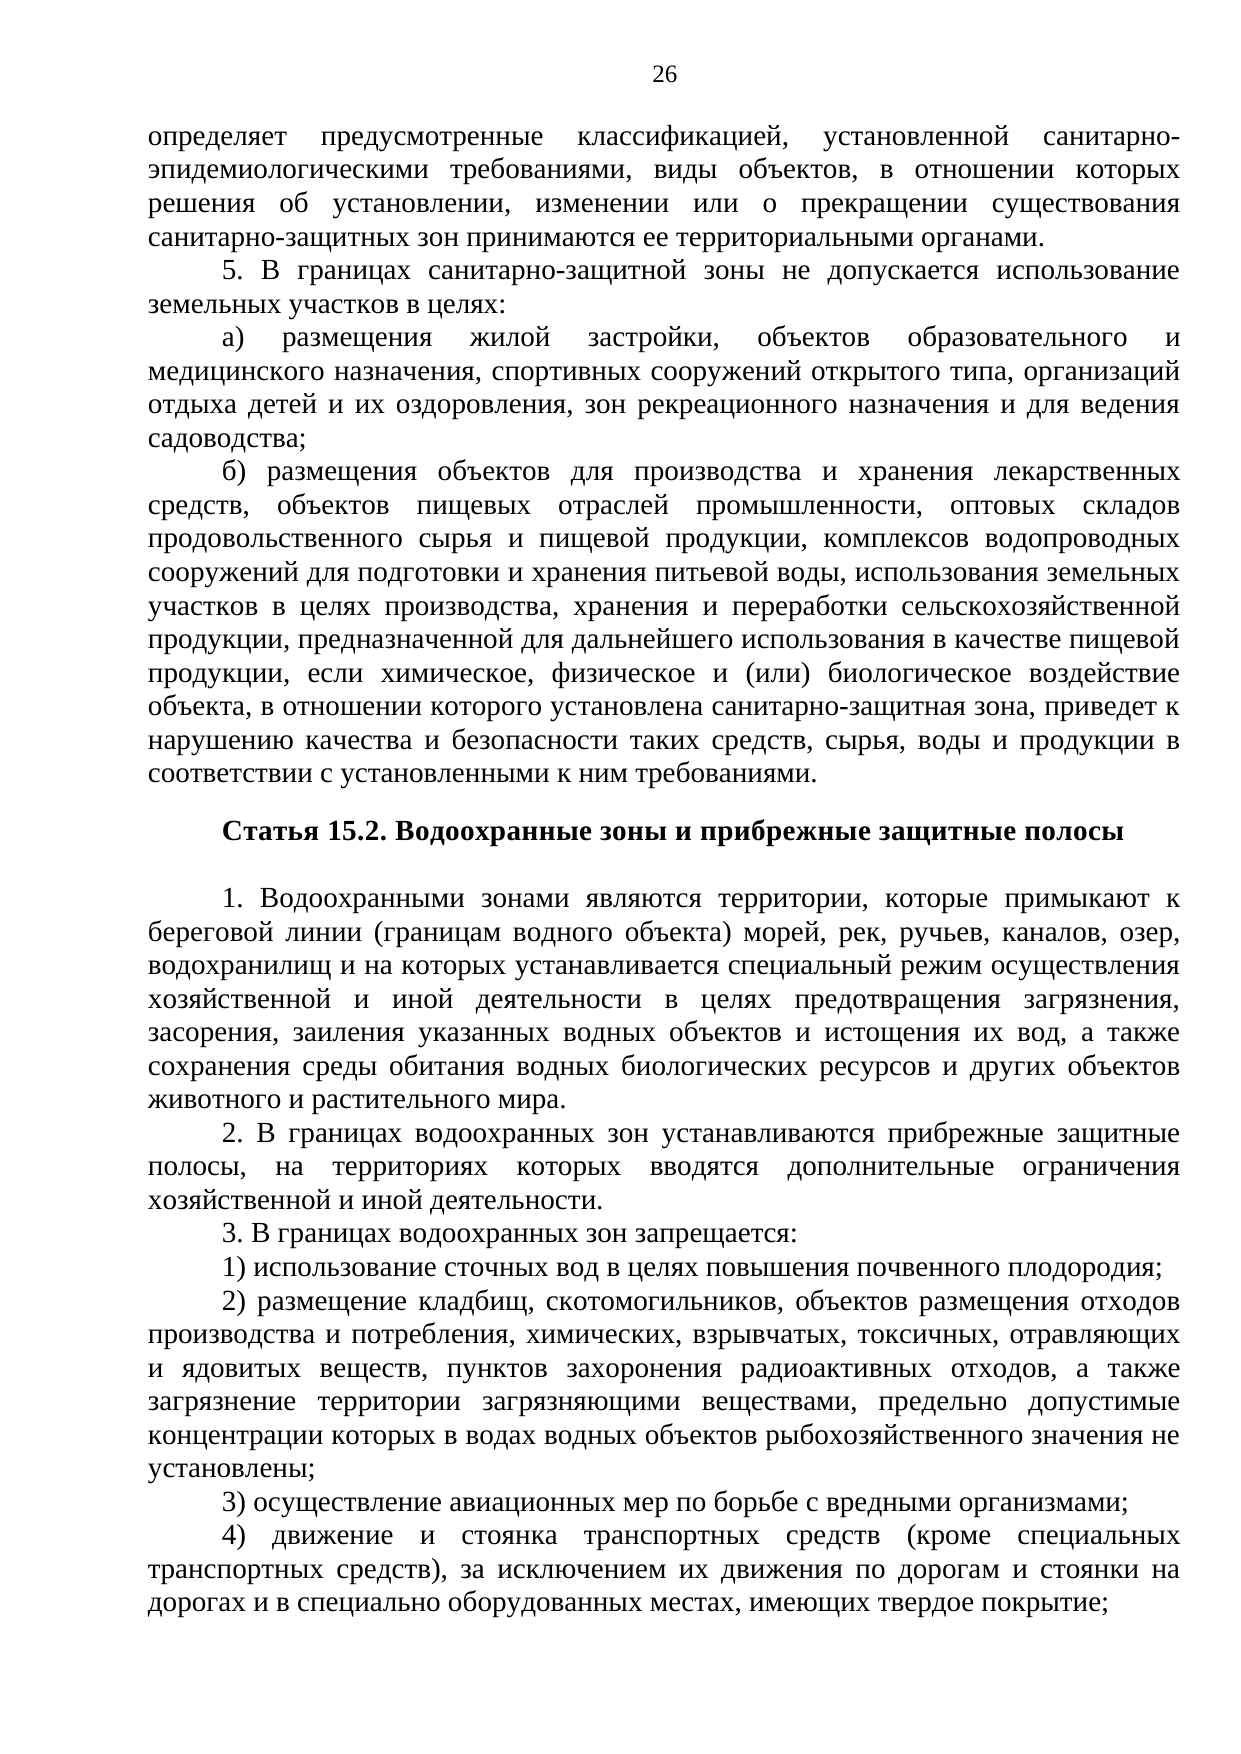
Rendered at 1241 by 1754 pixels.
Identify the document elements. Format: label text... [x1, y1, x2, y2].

text 3. В границах водоохранных зон запрещается: [148, 1216, 1181, 1249]
text 2) размещение кладбищ, скотомогильников, объектов размещения отходов производства и потребления, химических, взрывчатых, токсичных, отравляющих и ядовитых веществ, пунктов захоронения радиоактивных отходов, а также загрязнение территории загрязняющими веществами, предельно допустимые концентрации которых в водах водных объектов рыбохозяйственного значения не установлены; [148, 1283, 1181, 1484]
text 5. В границах санитарно-защитной зоны не допускается использование земельных участков в целях: [148, 252, 1181, 319]
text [148, 118, 1181, 252]
text б) размещения объектов для производства и хранения лекарственных средств, объектов пищевых отраслей промышленности, оптовых складов продовольственного сырья и пищевой продукции, комплексов водопроводных сооружений для подготовки и хранения питьевой воды, использования земельных участков в целях производства, хранения и переработки сельскохозяйственной продукции, предназначенной для дальнейшего использования в качестве пищевой продукции, если химическое, физическое и (или) биологическое воздействие объекта, в отношении которого установлена санитарно-защитная зона, приведет к нарушению качества и безопасности таких средств, сырья, воды и продукции в соответствии с установленными к ним требованиями. [148, 453, 1181, 789]
text 2. В границах водоохранных зон устанавливаются прибрежные защитные полосы, на территориях которых вводятся дополнительные ограничения хозяйственной и иной деятельности. [148, 1115, 1181, 1216]
text а) размещения жилой застройки, объектов образовательного и медицинского назначения, спортивных сооружений открытого типа, организаций отдыха детей и их оздоровления, зон рекреационного назначения и для ведения садоводства; [148, 319, 1181, 453]
text 1) использование сточных вод в целях повышения почвенного плодородия; [148, 1249, 1181, 1283]
text 4) движение и стоянка транспортных средств (кроме специальных транспортных средств), за исключением их движения по дорогам и стоянки на дорогах и в специально оборудованных местах, имеющих твердое покрытие; [148, 1517, 1181, 1618]
subtitle Статья 15.2. Водоохранные зоны и прибрежные защитные полосы [148, 813, 1181, 847]
text 1. Водоохранными зонами являются территории, которые примыкают к береговой линии (границам водного объекта) морей, рек, ручьев, каналов, озер, водохранилищ и на которых устанавливается специальный режим осуществления хозяйственной и иной деятельности в целях предотвращения загрязнения, засорения, заиления указанных водных объектов и истощения их вод, а также сохранения среды обитания водных биологических ресурсов и других объектов животного и растительного мира. [148, 880, 1181, 1115]
text 3) осуществление авиационных мер по борьбе с вредными организмами; [148, 1484, 1181, 1517]
